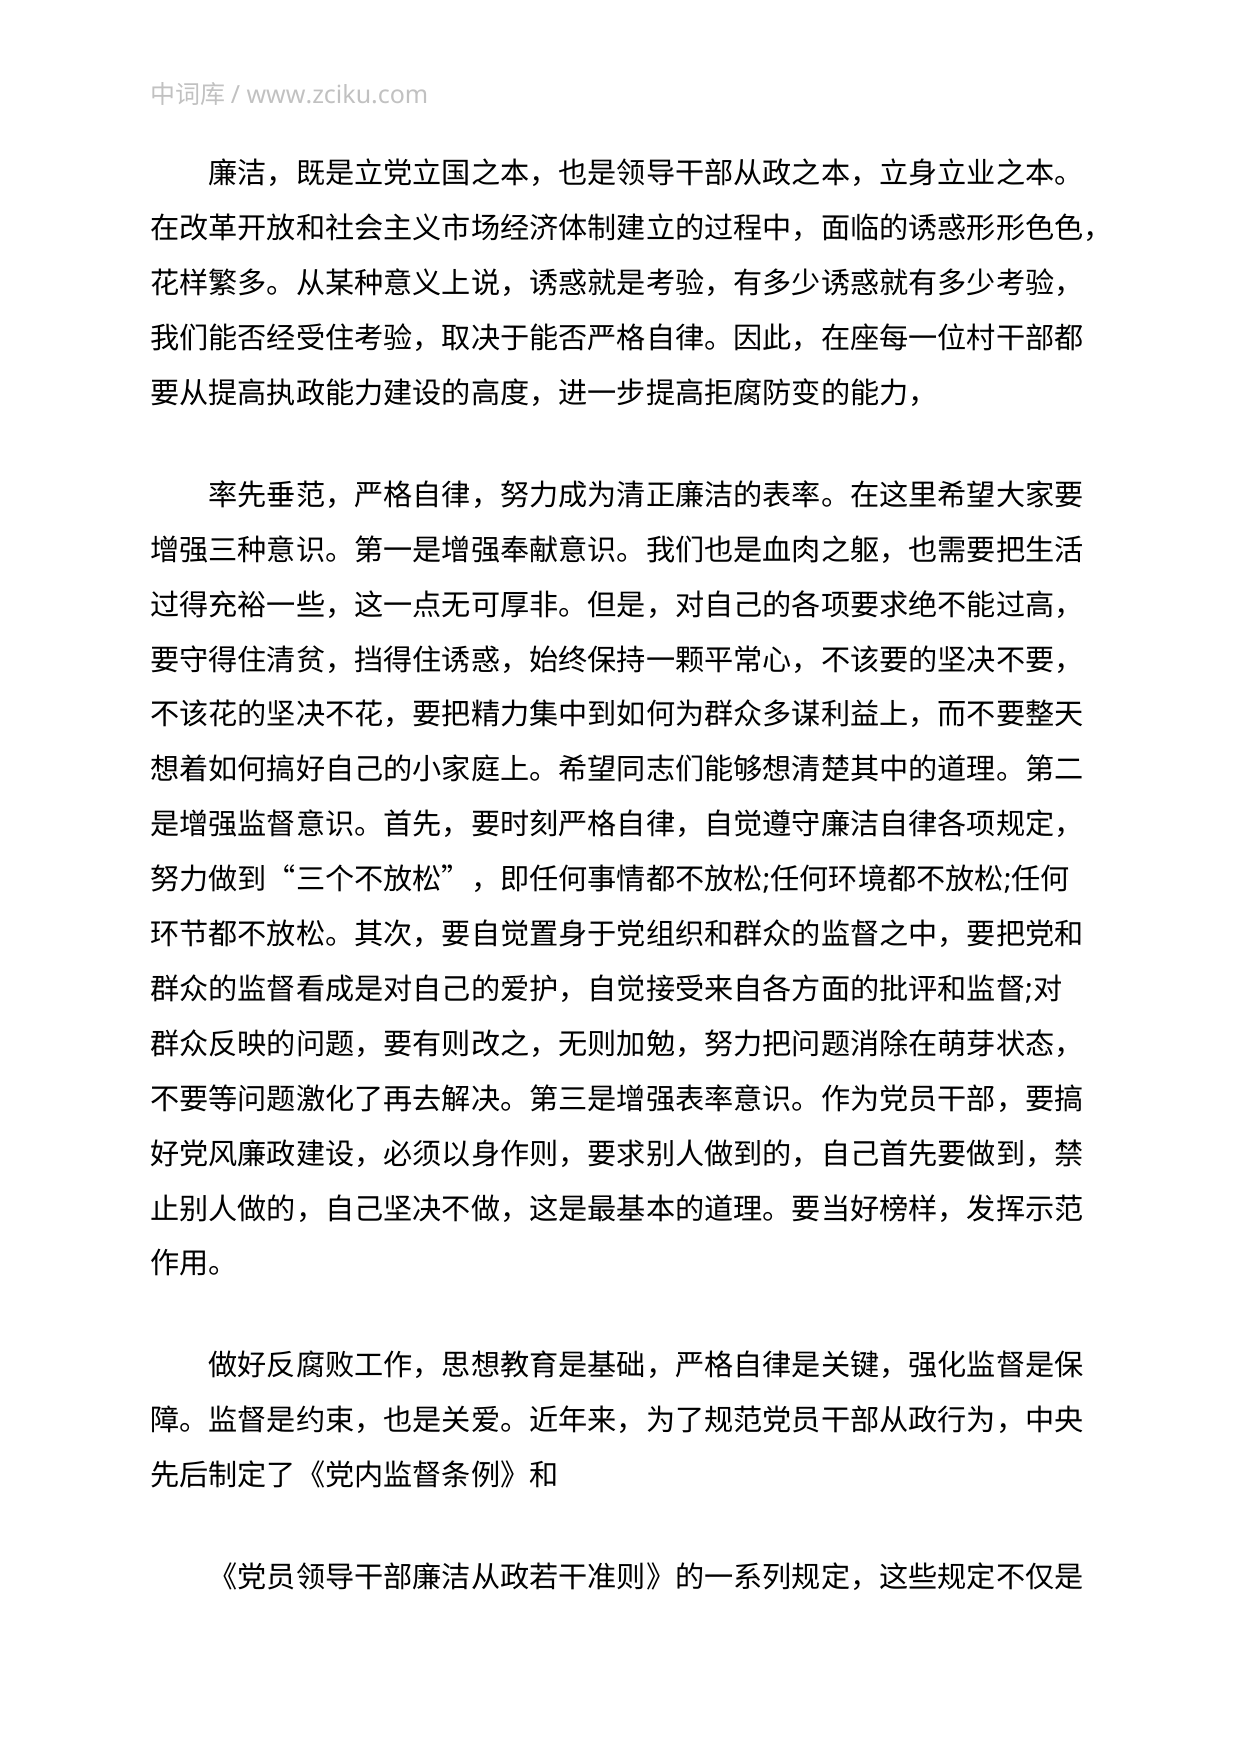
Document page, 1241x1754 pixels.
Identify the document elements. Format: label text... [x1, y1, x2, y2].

text 率先垂范，严格自律，努力成为清正廉洁的表率。在这里希望大家要增强三种意识。第一是增强奉献意识。我们也是血肉之躯，也需要把生活过得充裕一些，这一点无可厚非。但是，对自己的各项要求绝不能过高，要守得住清贫，挡得住诱惑，始终保持一颗平常心，不该要的坚决不要，不该花的坚决不花，要把精力集中到如何为群众多谋利益上，而不要整天想着如何搞好自己的小家庭上。希望同志们能够想清楚其中的道理。第二是增强监督意识。首先，要时刻严格自律，自觉遵守廉洁自律各项规定，努力做到“三个不放松”，即任何事情都不放松;任何环境都不放松;任何环节都不放松。其次，要自觉置身于党组织和群众的监督之中，要把党和群众的监督看成是对自己的爱护，自觉接受来自各方面的批评和监督;对群众反映的问题，要有则改之，无则加勉，努力把问题消除在萌芽状态，不要等问题激化了再去解决。第三是增强表率意识。作为党员干部，要搞好党风廉政建设，必须以身作则，要求别人做到的，自己首先要做到，禁止别人做的，自己坚决不做，这是最基本的道理。要当好榜样，发挥示范作用。 [150, 471, 1090, 1282]
text 做好反腐败工作，思想教育是基础，严格自律是关键，强化监督是保障。监督是约束，也是关爱。近年来，为了规范党员干部从政行为，中央先后制定了《党内监督条例》和 [150, 1342, 1090, 1494]
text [150, 1553, 1090, 1596]
text 廉洁，既是立党立国之本，也是领导干部从政之本，立身立业之本。在改革开放和社会主义市场经济体制建立的过程中，面临的诱惑形形色色，花样繁多。从某种意义上说，诱惑就是考验，有多少诱惑就有多少考验，我们能否经受住考验，取决于能否严格自律。因此，在座每一位村干部都要从提高执政能力建设的高度，进一步提高拒腐防变的能力， [150, 150, 1090, 412]
